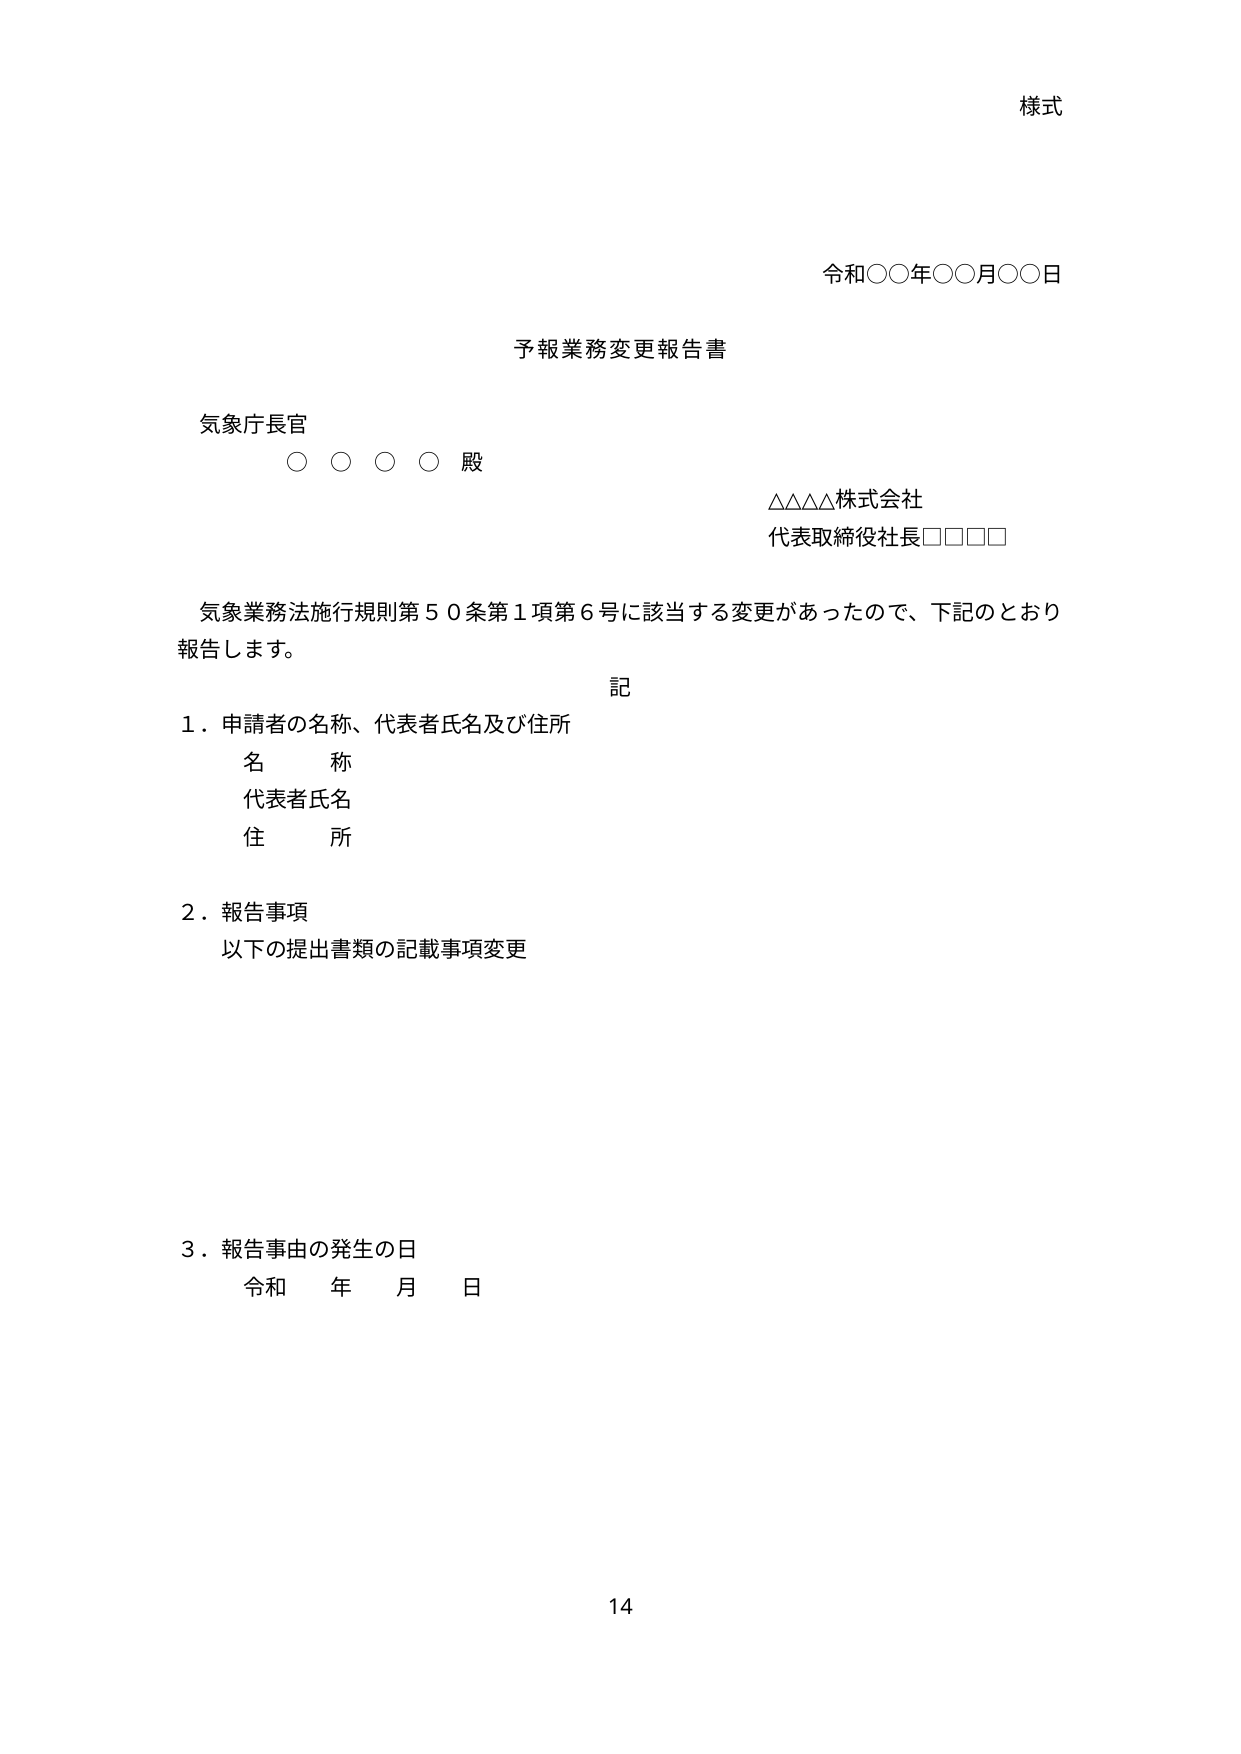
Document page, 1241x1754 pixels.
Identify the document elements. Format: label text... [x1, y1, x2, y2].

text ○ ○ ○ ○ 殿 [177, 442, 1063, 479]
text 記 [177, 667, 1063, 704]
text 代表者氏名 [243, 779, 1063, 817]
text 名 称 [243, 742, 1063, 779]
text ２．報告事項 [177, 892, 1063, 929]
text 令和 年 月 日 [243, 1267, 1063, 1304]
text 気象庁長官 [177, 404, 1063, 442]
text 以下の提出書類の記載事項変更 [221, 929, 1063, 967]
text 住 所 [243, 817, 1063, 854]
text 気象業務法施行規則第５０条第１項第６号に該当する変更があったので、下記のとおり報告します。 [177, 592, 1063, 667]
text ３．報告事由の発生の日 [177, 1229, 1063, 1267]
text △△△△株式会社 [768, 479, 1063, 517]
text 予報業務変更報告書 [177, 329, 1063, 367]
text 代表取締役社長□□□□ [768, 517, 1063, 554]
text １．申請者の名称、代表者氏名及び住所 [177, 704, 1063, 742]
text 令和○○年○○月○○日 [177, 254, 1063, 292]
